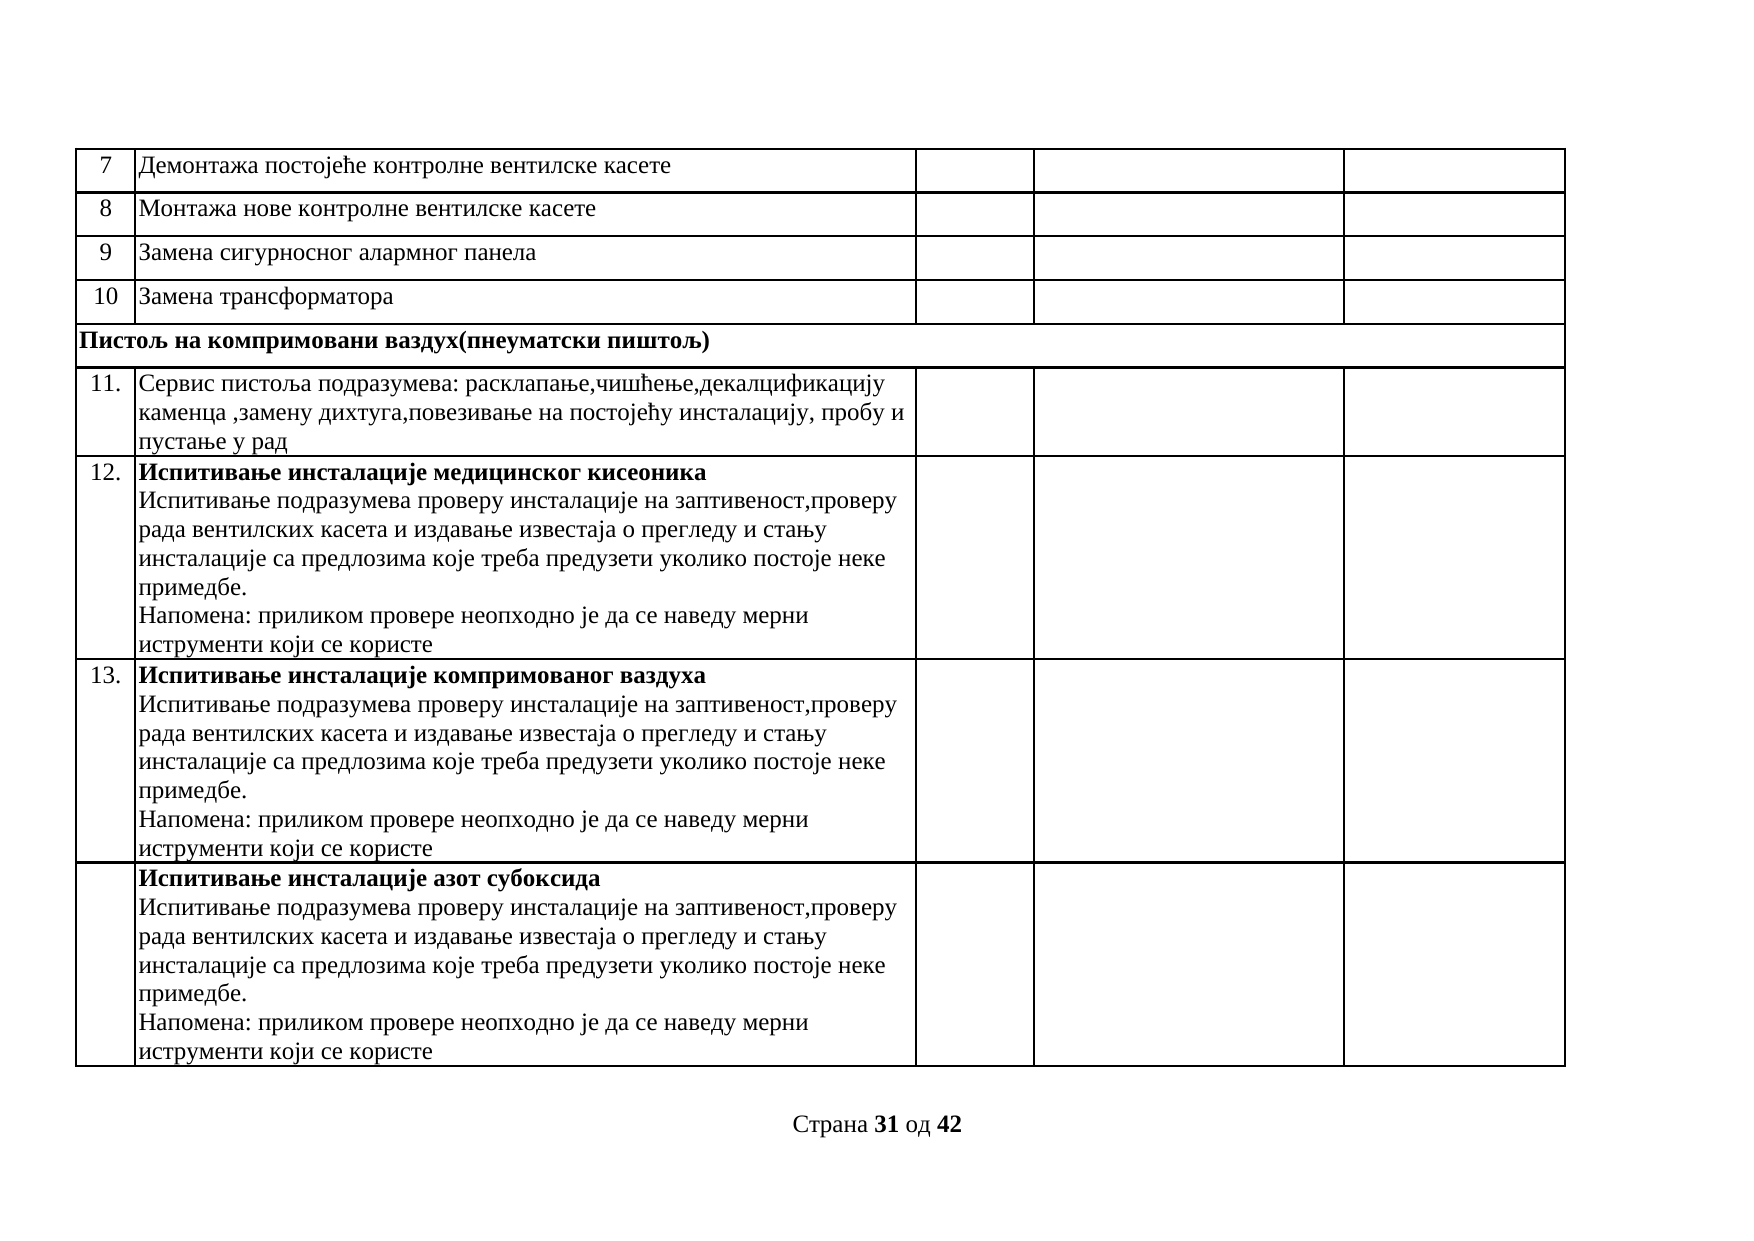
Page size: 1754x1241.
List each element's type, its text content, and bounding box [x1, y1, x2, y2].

table_cell Испитивање инсталације азот субоксида Испитивање подразумева проверу инсталације на заптивеност,проверу рада вентилских касета и издавање известаја о прегледу и стању инсталације са предлозима које треба предузети уколико постоје неке примедбе. Напомена: приликом провере неопходно је да се наведу мерни иструменти који се користе [136, 864, 915, 1065]
table_cell [1345, 457, 1564, 658]
table_cell [917, 660, 1033, 861]
table_cell [917, 864, 1033, 1065]
table_cell 8 [77, 194, 134, 235]
table_cell [1035, 369, 1343, 455]
table_cell [1345, 150, 1564, 191]
table_cell [1345, 369, 1564, 455]
table_cell [917, 194, 1033, 235]
table_cell [77, 864, 134, 1065]
table_cell [917, 281, 1033, 323]
table_cell [917, 457, 1033, 658]
table_cell [1035, 864, 1343, 1065]
table_cell Сервис пистоља подразумева: расклапање,чишћење,декалцификацију каменца ,замену дихтуга,повезивање на постојећу инсталацију, пробу и пустање у рад [136, 369, 915, 455]
table_cell [1035, 281, 1343, 323]
table_cell [917, 237, 1033, 279]
table_cell [1345, 660, 1564, 861]
table_cell [1035, 194, 1343, 235]
table_cell Замена трансформатора [136, 281, 915, 323]
table_cell 12. [77, 457, 134, 658]
table_cell 11. [77, 369, 134, 455]
table_cell 7 [77, 150, 134, 191]
table_cell [1035, 457, 1343, 658]
table_cell Демонтажа постојеће контролне вентилске касете [136, 150, 915, 191]
table_cell [1345, 864, 1564, 1065]
table_cell Монтажа нове контролне вентилске касете [136, 194, 915, 235]
table_cell 9 [77, 237, 134, 279]
table_cell Пистољ на компримовани ваздух(пнеуматски пиштољ) [77, 325, 1564, 366]
table_cell 10 [77, 281, 134, 323]
table_cell [1345, 281, 1564, 323]
table_cell [1035, 150, 1343, 191]
table_cell [1035, 660, 1343, 861]
table_cell [1345, 194, 1564, 235]
table_cell [917, 369, 1033, 455]
table_cell [1035, 237, 1343, 279]
table_cell Замена сигурносног алармног панела [136, 237, 915, 279]
table_cell Испитивање инсталације медицинског кисеоника Испитивање подразумева проверу инсталације на заптивеност,проверу рада вентилских касета и издавање известаја о прегледу и стању инсталације са предлозима које треба предузети уколико постоје неке примедбе. Напомена: приликом провере неопходно је да се наведу мерни иструменти који се користе [136, 457, 915, 658]
table_cell [1345, 237, 1564, 279]
table_cell 13. [77, 660, 134, 861]
table_cell Испитивање инсталације компримованог ваздуха Испитивање подразумева проверу инсталације на заптивеност,проверу рада вентилских касета и издавање известаја о прегледу и стању инсталације са предлозима које треба предузети уколико постоје неке примедбе. Напомена: приликом провере неопходно је да се наведу мерни иструменти који се користе [136, 660, 915, 861]
table_cell [917, 150, 1033, 191]
